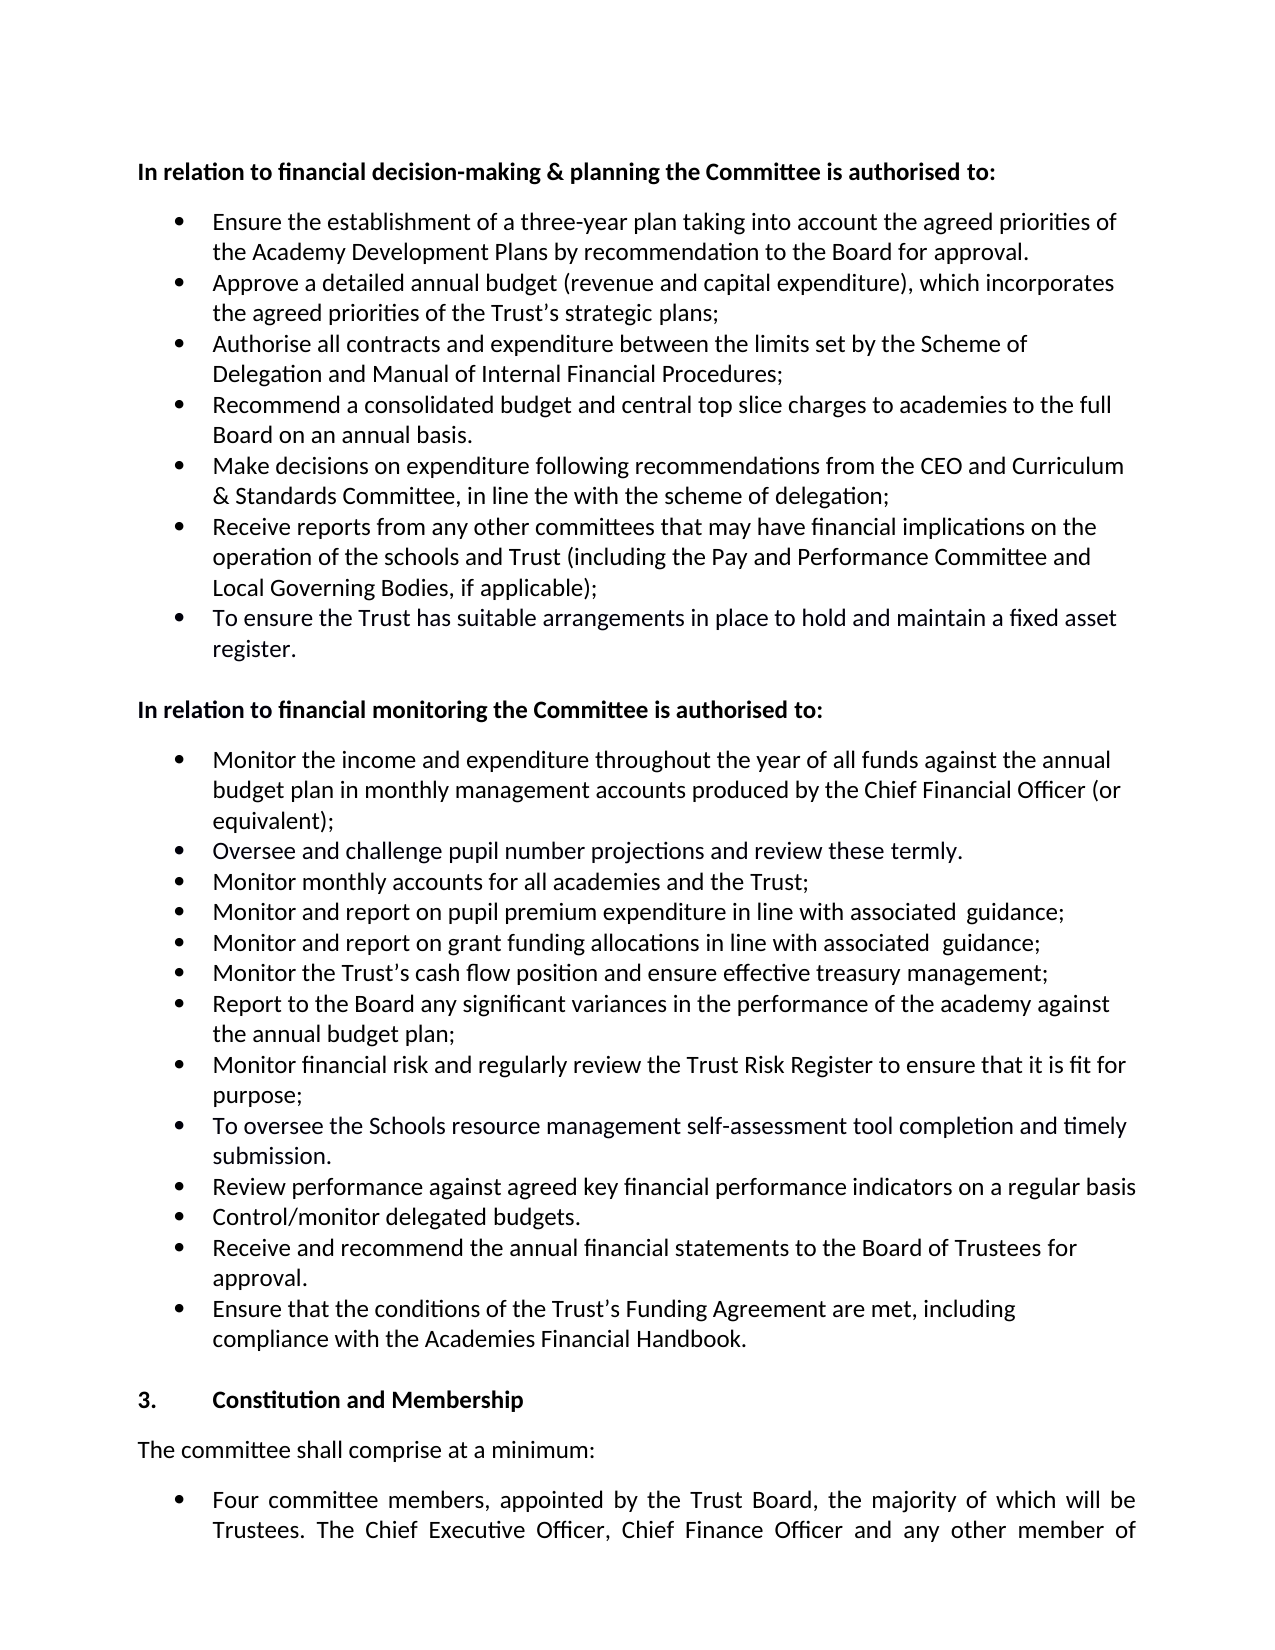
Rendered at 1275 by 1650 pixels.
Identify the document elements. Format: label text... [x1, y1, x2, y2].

list Receive reports from any other committees that may have financial implications on the operation of the schools and Trust (including the Pay and Performance Committee and Local Governing Bodies, if applicable); [175, 511, 1137, 603]
list Monitor and report on grant funding allocations in line with associated guidance; [175, 927, 1137, 957]
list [175, 1484, 1137, 1545]
list Ensure the establishment of a three-year plan taking into account the agreed priorities of the Academy Development Plans by recommendation to the Board for approval. [175, 206, 1137, 267]
list Monitor the Trust’s cash flow position and ensure effective treasury management; [175, 957, 1137, 988]
list Oversee and challenge pupil number projections and review these termly. [175, 835, 1137, 866]
list Recommend a consolidated budget and central top slice charges to academies to the full Board on an annual basis. [175, 389, 1137, 450]
list Monitor monthly accounts for all academies and the Trust; [175, 866, 1137, 896]
list Approve a detailed annual budget (revenue and capital expenditure), which incorporates the agreed priorities of the Trust’s strategic plans; [175, 267, 1137, 328]
list Monitor the income and expenditure throughout the year of all funds against the annual budget plan in monthly management accounts produced by the Chief Financial Officer (or equivalent); [175, 744, 1137, 835]
list Receive and recommend the annual financial statements to the Board of Trustees for approval. [175, 1232, 1137, 1293]
list Report to the Board any significant variances in the performance of the academy against the annual budget plan; [175, 988, 1137, 1049]
text In relation to financial monitoring the Committee is authorised to: [137, 694, 1137, 725]
list To ensure the Trust has suitable arrangements in place to hold and maintain a fixed asset register. [175, 603, 1137, 664]
text 3. Constitution and Membership [137, 1385, 1137, 1415]
text In relation to financial decision-making & planning the Committee is authorised to: [137, 156, 1137, 187]
list Authorise all contracts and expenditure between the limits set by the Scheme of Delegation and Manual of Internal Financial Procedures; [175, 328, 1137, 389]
list Make decisions on expenditure following recommendations from the CEO and Curriculum & Standards Committee, in line the with the scheme of delegation; [175, 450, 1137, 511]
list Monitor financial risk and regularly review the Trust Risk Register to ensure that it is fit for purpose; [175, 1049, 1137, 1110]
list Review performance against agreed key financial performance indicators on a regular basis [175, 1171, 1137, 1202]
list Monitor and report on pupil premium expenditure in line with associated guidance; [175, 896, 1137, 927]
list Ensure that the conditions of the Trust’s Funding Agreement are met, including compliance with the Academies Financial Handbook. [175, 1293, 1137, 1354]
text The committee shall comprise at a minimum: [137, 1434, 1137, 1465]
list Control/monitor delegated budgets. [175, 1202, 1137, 1232]
list To oversee the Schools resource management self-assessment tool completion and timely submission. [175, 1110, 1137, 1171]
